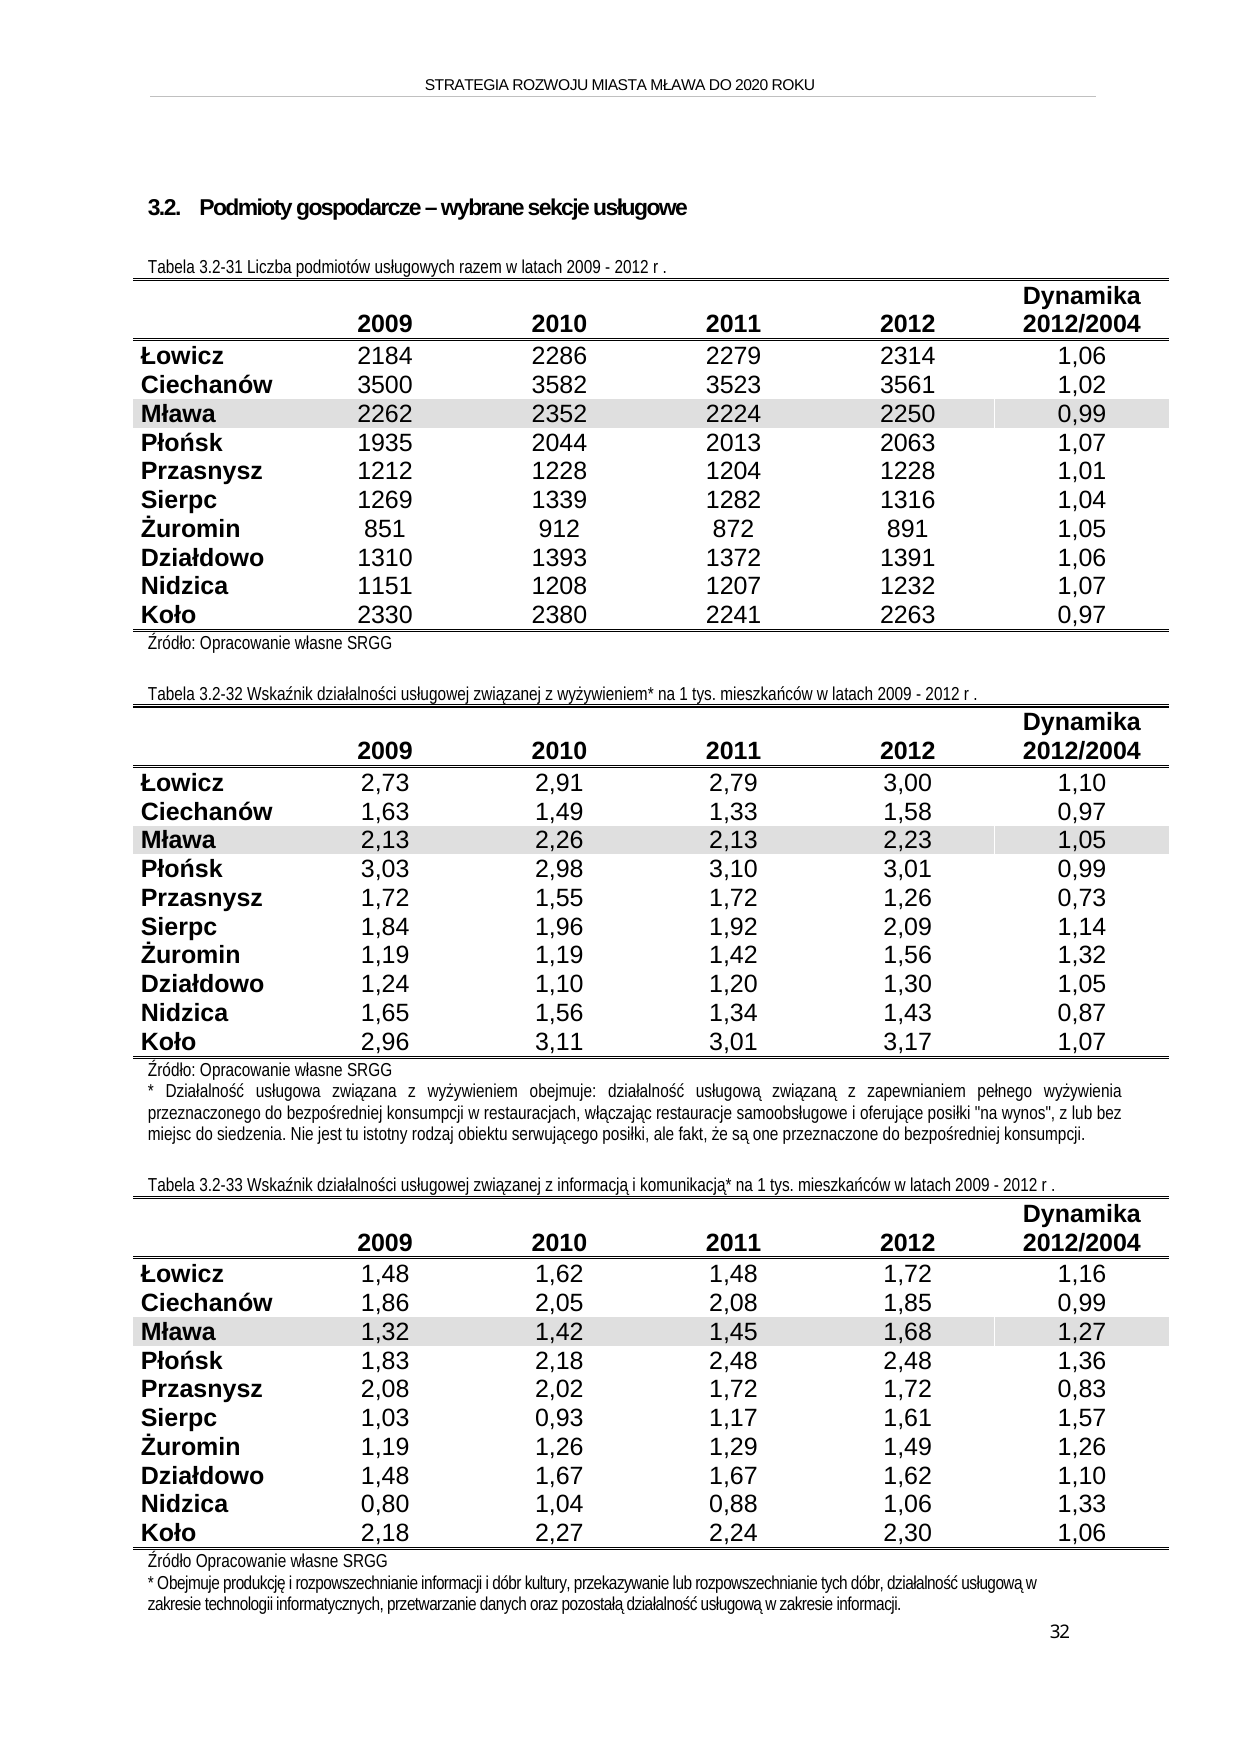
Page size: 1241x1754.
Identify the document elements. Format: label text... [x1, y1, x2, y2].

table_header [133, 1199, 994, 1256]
text Źródło: Opracowanie własne SRGG [148, 1059, 1187, 1080]
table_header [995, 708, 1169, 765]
text * Działalność usługowa związana z wyżywieniem obejmuje: działalność usługową związaną z zapewnianiem pełnego wyżywienia przeznaczonego do bezpośredniej konsumpcji w restauracjach, włączając restauracje samoobsługowe i oferujące posiłki "na wynos", z lub bez miejsc do siedzenia. Nie jest tu istotny rodzaj obiektu serwującego posiłki, ale fakt, że są one przeznaczone do bezpośredniej konsumpcji. [148, 1080, 1123, 1145]
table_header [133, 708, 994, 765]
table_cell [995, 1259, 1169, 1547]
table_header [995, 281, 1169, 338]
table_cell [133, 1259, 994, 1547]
text Źródło: Opracowanie własne SRGG [148, 632, 1187, 653]
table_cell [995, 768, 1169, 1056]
text Źródło Opracowanie własne SRGG [148, 1550, 1187, 1572]
subtitle Podmioty gospodarcze – wybrane sekcje usługowe [148, 194, 1118, 221]
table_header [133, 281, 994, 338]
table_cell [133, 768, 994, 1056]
text * Obejmuje produkcję i rozpowszechnianie informacji i dóbr kultury, przekazywanie lub rozpowszechnianie tych dóbr, działalność usługową w zakresie technologii informatycznych, przetwarzanie danych oraz pozostałą działalność usługową w zakresie informacji. [148, 1572, 1092, 1615]
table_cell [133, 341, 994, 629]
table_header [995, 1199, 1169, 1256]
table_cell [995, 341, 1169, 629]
